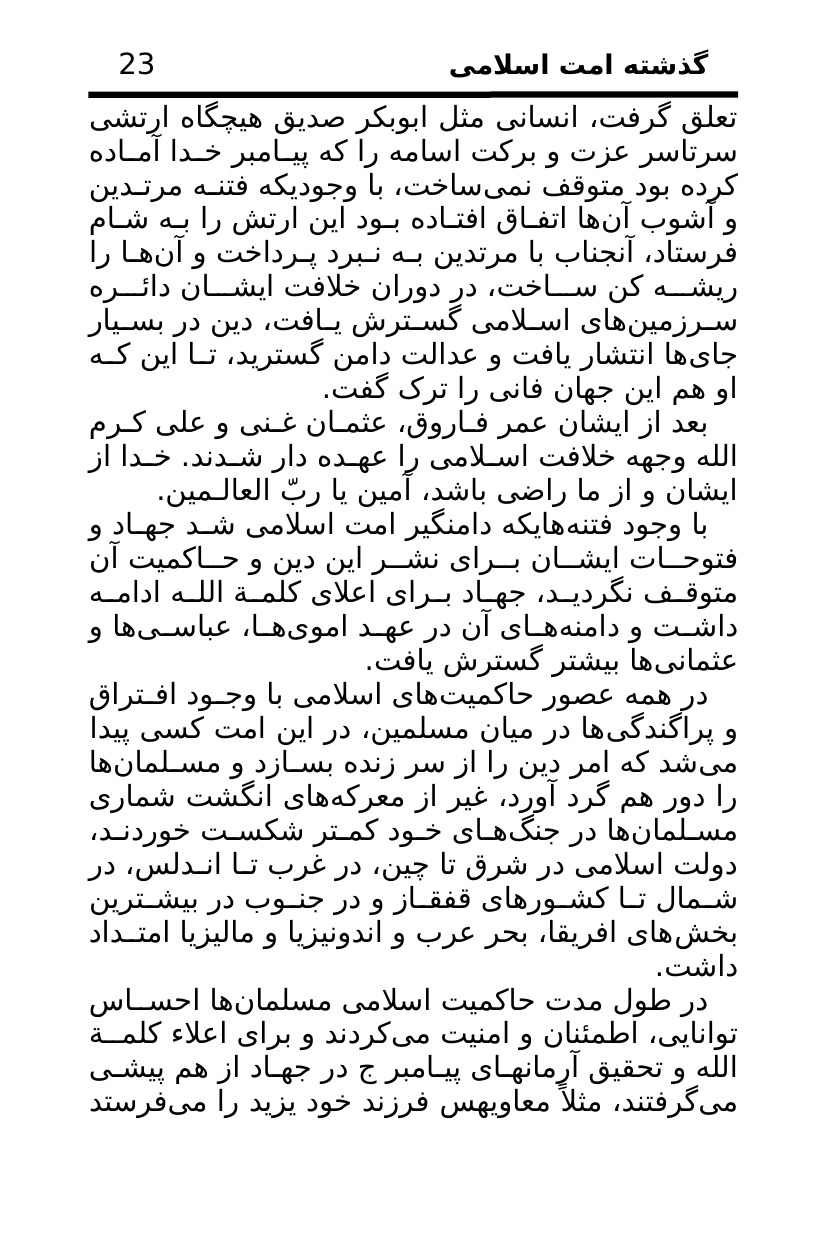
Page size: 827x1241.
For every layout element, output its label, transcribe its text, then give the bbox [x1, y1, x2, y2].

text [89, 983, 738, 1119]
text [89, 100, 738, 406]
text در همه عصور حاکمیت‌های اسلامی با وجود افتراق و پراگندگی‌ها در میان مسلمین، در این امت کسی پیدا می‌شد که امر دین را از سر زنده بسازد و مسلمان‌ها را دور هم گرد آورد، غیر از معرکه‌های انگشت شماری مسلمان‌ها در جنگ‌های خود کمتر شکست خوردند، دولت اسلامی در شرق تا چین، در غرب تا اندلس، در شمال تا کشورهای قفقاز و در جنوب در بیشترین بخش‌های افریقا، بحر عرب و اندونیزیا و مالیزیا امتداد داشت. [89, 677, 738, 983]
text با وجود فتنه‌هایکه دامنگیر امت اسلامی شد جهاد و فتوحات ایشان برای نشر این دین و حاکمیت آن متوقف نگردید، جهاد برای اعلای کلمة الله ادامه داشت و دامنه‌های آن در عهد اموی‌ها، عباسی‌ها و عثمانی‌ها بیشتر گسترش یافت. [89, 507, 738, 677]
text بعد از ایشان عمر فاروق، عثمان غنی و علی کرم الله وجهه خلافت اسلامی را عهده دار شدند. خدا از ایشان و از ما راضی باشد، آمين يا ربّ العالـمين. [89, 406, 738, 507]
